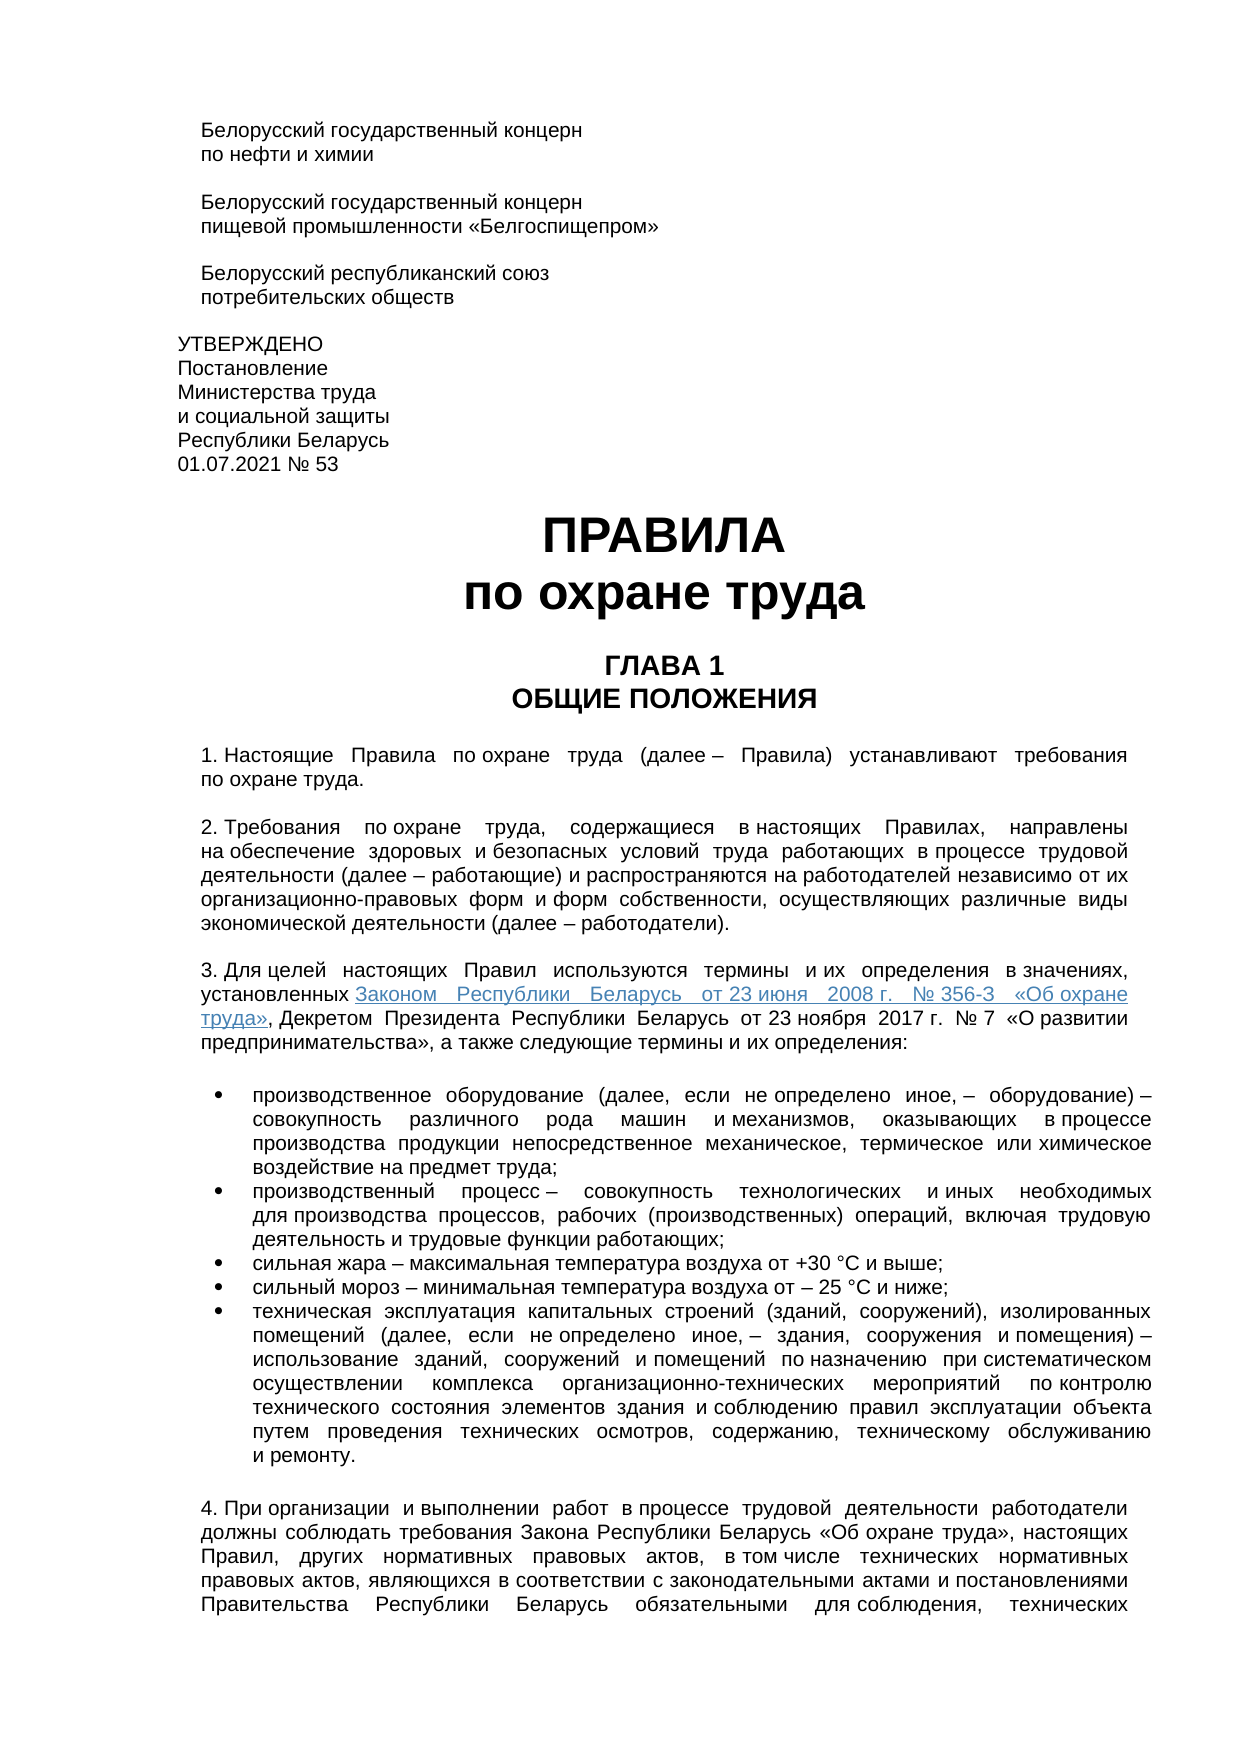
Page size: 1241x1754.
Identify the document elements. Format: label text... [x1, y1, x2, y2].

list сильный мороз – минимальная температура воздуха от – 25 °С и ниже; [215, 1275, 1152, 1299]
list сильная жара – максимальная температура воздуха от +30 °С и выше; [215, 1251, 1152, 1275]
text УТВЕРЖДЕНО Постановление Министерства труда и социальной защиты Республики Беларусь 01.07.2021 № 53 [177, 332, 1152, 476]
text ПРАВИЛА по охране труда [177, 505, 1152, 620]
text ГЛАВА 1 ОБЩИЕ ПОЛОЖЕНИЯ [177, 649, 1152, 714]
text Белорусский государственный концерн пищевой промышленности «Белгоспищепром» [201, 189, 1128, 237]
text 2. Требования по охране труда, содержащиеся в настоящих Правилах, направлены на обеспечение здоровых и безопасных условий труда работающих в процессе трудовой деятельности (далее – работающие) и распространяются на работодателей независимо от их организационно-правовых форм и форм собственности, осуществляющих различные виды экономической деятельности (далее – работодатели). [201, 814, 1128, 934]
text Белорусский республиканский союз потребительских обществ [201, 261, 1128, 309]
list производственное оборудование (далее, если не определено иное, – оборудование) – совокупность различного рода машин и механизмов, оказывающих в процессе производства продукции непосредственное механическое, термическое или химическое воздействие на предмет труда; [215, 1083, 1152, 1179]
text Белорусский государственный концерн по нефти и химии [201, 118, 1128, 166]
text 3. Для целей настоящих Правил используются термины и их определения в значениях, установленных Законом Республики Беларусь от 23 июня 2008 г. № 356-З «Об охране труда», Декретом Президента Республики Беларусь от 23 ноября 2017 г. № 7 «О развитии предпринимательства», а также следующие термины и их определения: [201, 958, 1128, 1054]
text 1. Настоящие Правила по охране труда (далее – Правила) устанавливают требования по охране труда. [201, 743, 1128, 791]
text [201, 1496, 1128, 1616]
list производственный процесс – совокупность технологических и иных необходимых для производства процессов, рабочих (производственных) операций, включая трудовую деятельность и трудовые функции работающих; [215, 1179, 1152, 1251]
list техническая эксплуатация капитальных строений (зданий, сооружений), изолированных помещений (далее, если не определено иное, – здания, сооружения и помещения) – использование зданий, сооружений и помещений по назначению при систематическом осуществлении комплекса организационно-технических мероприятий по контролю технического состояния элементов здания и соблюдению правил эксплуатации объекта путем проведения технических осмотров, содержанию, техническому обслуживанию и ремонту. [215, 1299, 1152, 1467]
